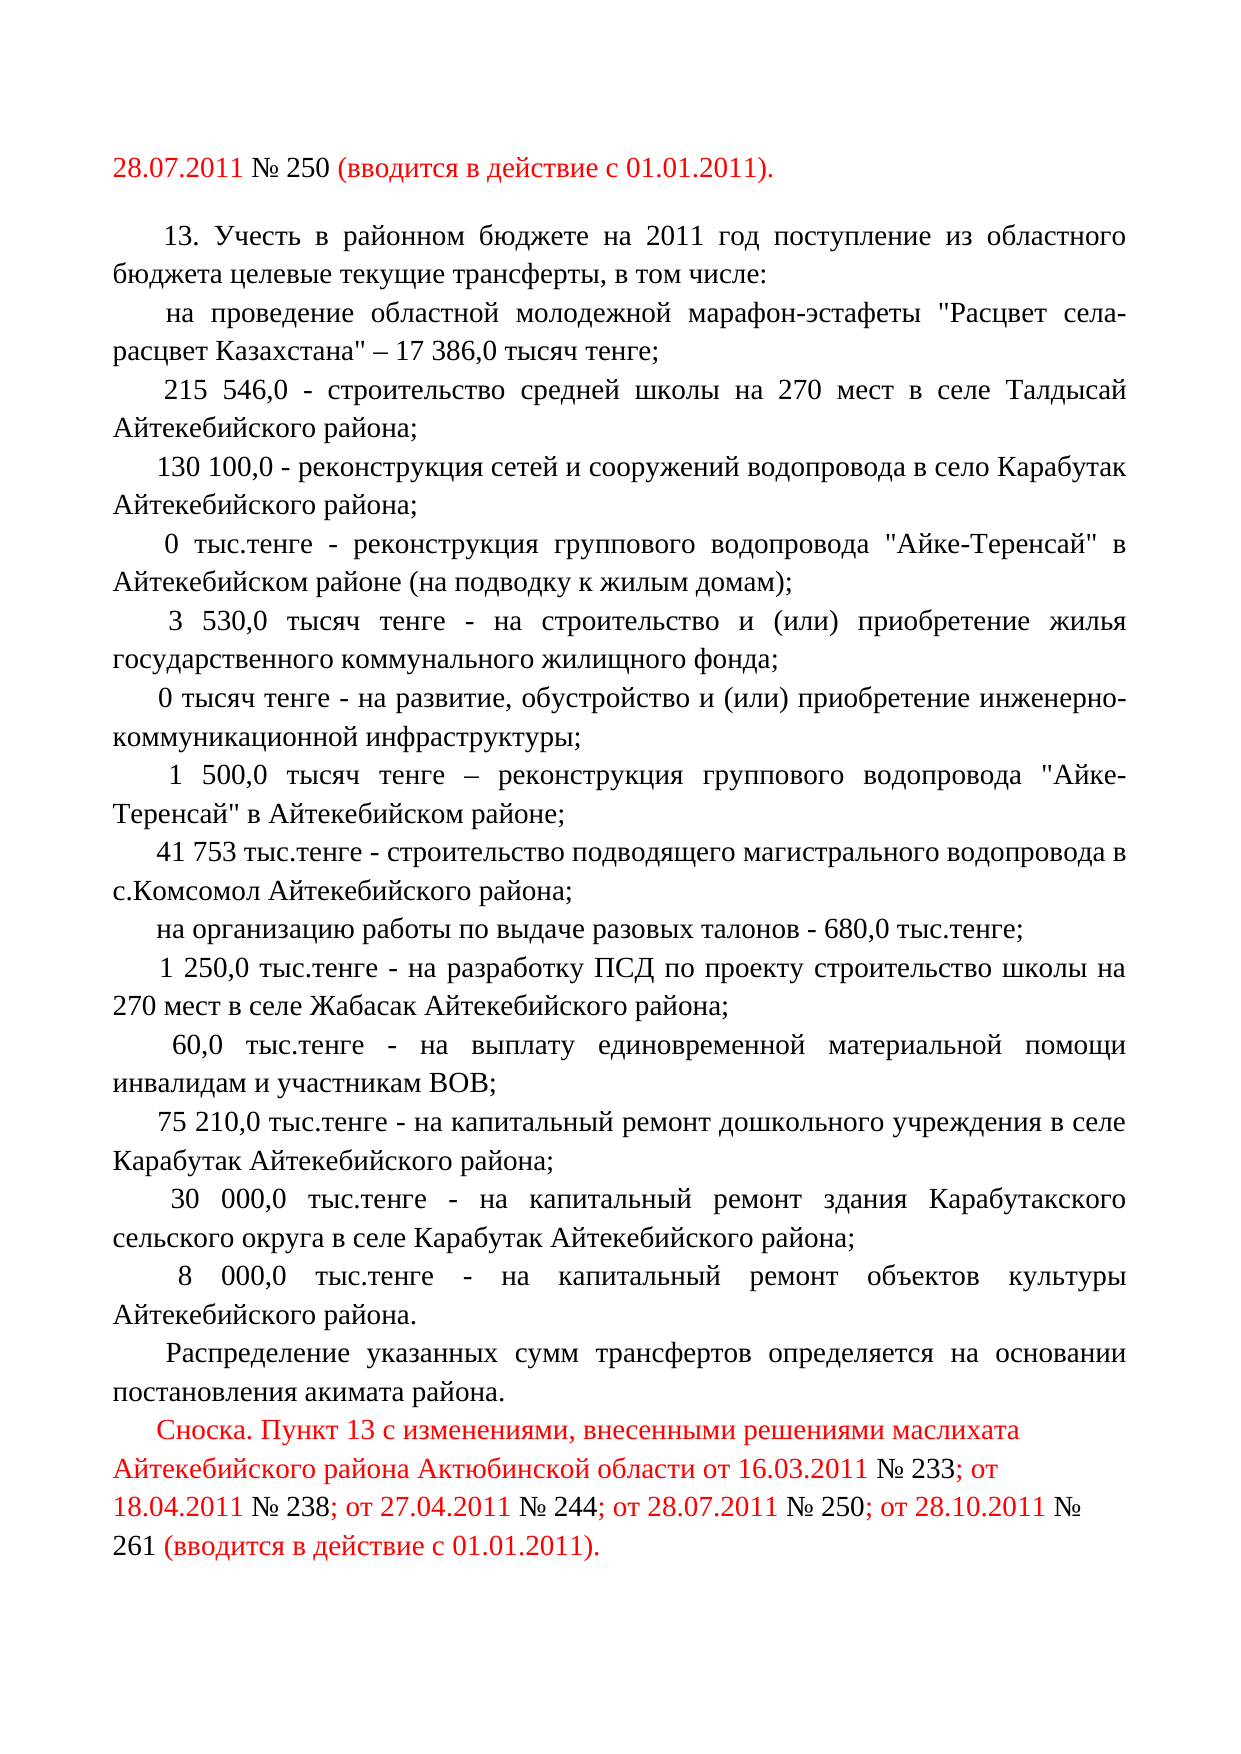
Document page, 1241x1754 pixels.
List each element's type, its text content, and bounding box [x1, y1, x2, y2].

text 215 546,0 - строительство средней школы на 270 мест в селе Талдысай Айтекебийского района; [112, 372, 1128, 444]
text 8 000,0 тыс.тенге - на капитальный ремонт объектов культуры Айтекебийского района. [112, 1258, 1128, 1330]
text 130 100,0 - реконструкция сетей и сооружений водопровода в село Карабутак Айтекебийского района; [112, 449, 1128, 521]
text 41 753 тыс.тенге - строительство подводящего магистрального водопровода в с.Комсомол Айтекебийского района; [112, 834, 1128, 906]
text 1 500,0 тысяч тенге – реконструкция группового водопровода "Айке-Теренсай" в Айтекебийском районе; [112, 757, 1128, 829]
text на проведение областной молодежной марафон-эстафеты "Расцвет села- расцвет Казахстана" – 17 386,0 тысяч тенге; [112, 295, 1128, 367]
text 0 тыс.тенге - реконструкция группового водопровода "Айке-Теренсай" в Айтекебийском районе (на подводку к жилым домам); [112, 526, 1128, 598]
text 3 530,0 тысяч тенге - на строительство и (или) приобретение жилья государственного коммунального жилищного фонда; [112, 603, 1128, 675]
text 60,0 тыс.тенге - на выплату единовременной материальной помощи инвалидам и участникам ВОВ; [112, 1027, 1128, 1099]
text Распределение указанных сумм трансфертов определяется на основании постановления акимата района. [112, 1335, 1128, 1407]
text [112, 150, 1128, 214]
text 0 тысяч тенге - на развитие, обустройство и (или) приобретение инженерно-коммуникационной инфраструктуры; [112, 680, 1128, 752]
text 30 000,0 тыс.тенге - на капитальный ремонт здания Карабутакского сельского округа в селе Карабутак Айтекебийского района; [112, 1181, 1128, 1253]
text Сноска. Пункт 13 с изменениями, внесенными решениями маслихата Айтекебийского района Актюбинской области от 16.03.2011 № 233; от 18.04.2011 № 238; от 27.04.2011 № 244; от 28.07.2011 № 250; от 28.10.2011 № 261 (вводится в действие с 01.01.2011). [112, 1412, 1128, 1592]
text 13. Учесть в районном бюджете на 2011 год поступление из областного бюджета целевые текущие трансферты, в том числе: [112, 218, 1128, 290]
text 75 210,0 тыс.тенге - на капитальный ремонт дошкольного учреждения в селе Карабутак Айтекебийского района; [112, 1104, 1128, 1176]
text на организацию работы по выдаче разовых талонов - 680,0 тыс.тенге; [112, 911, 1128, 945]
text 1 250,0 тыс.тенге - на разработку ПСД по проекту строительство школы на 270 мест в селе Жабасак Айтекебийского района; [112, 950, 1128, 1022]
